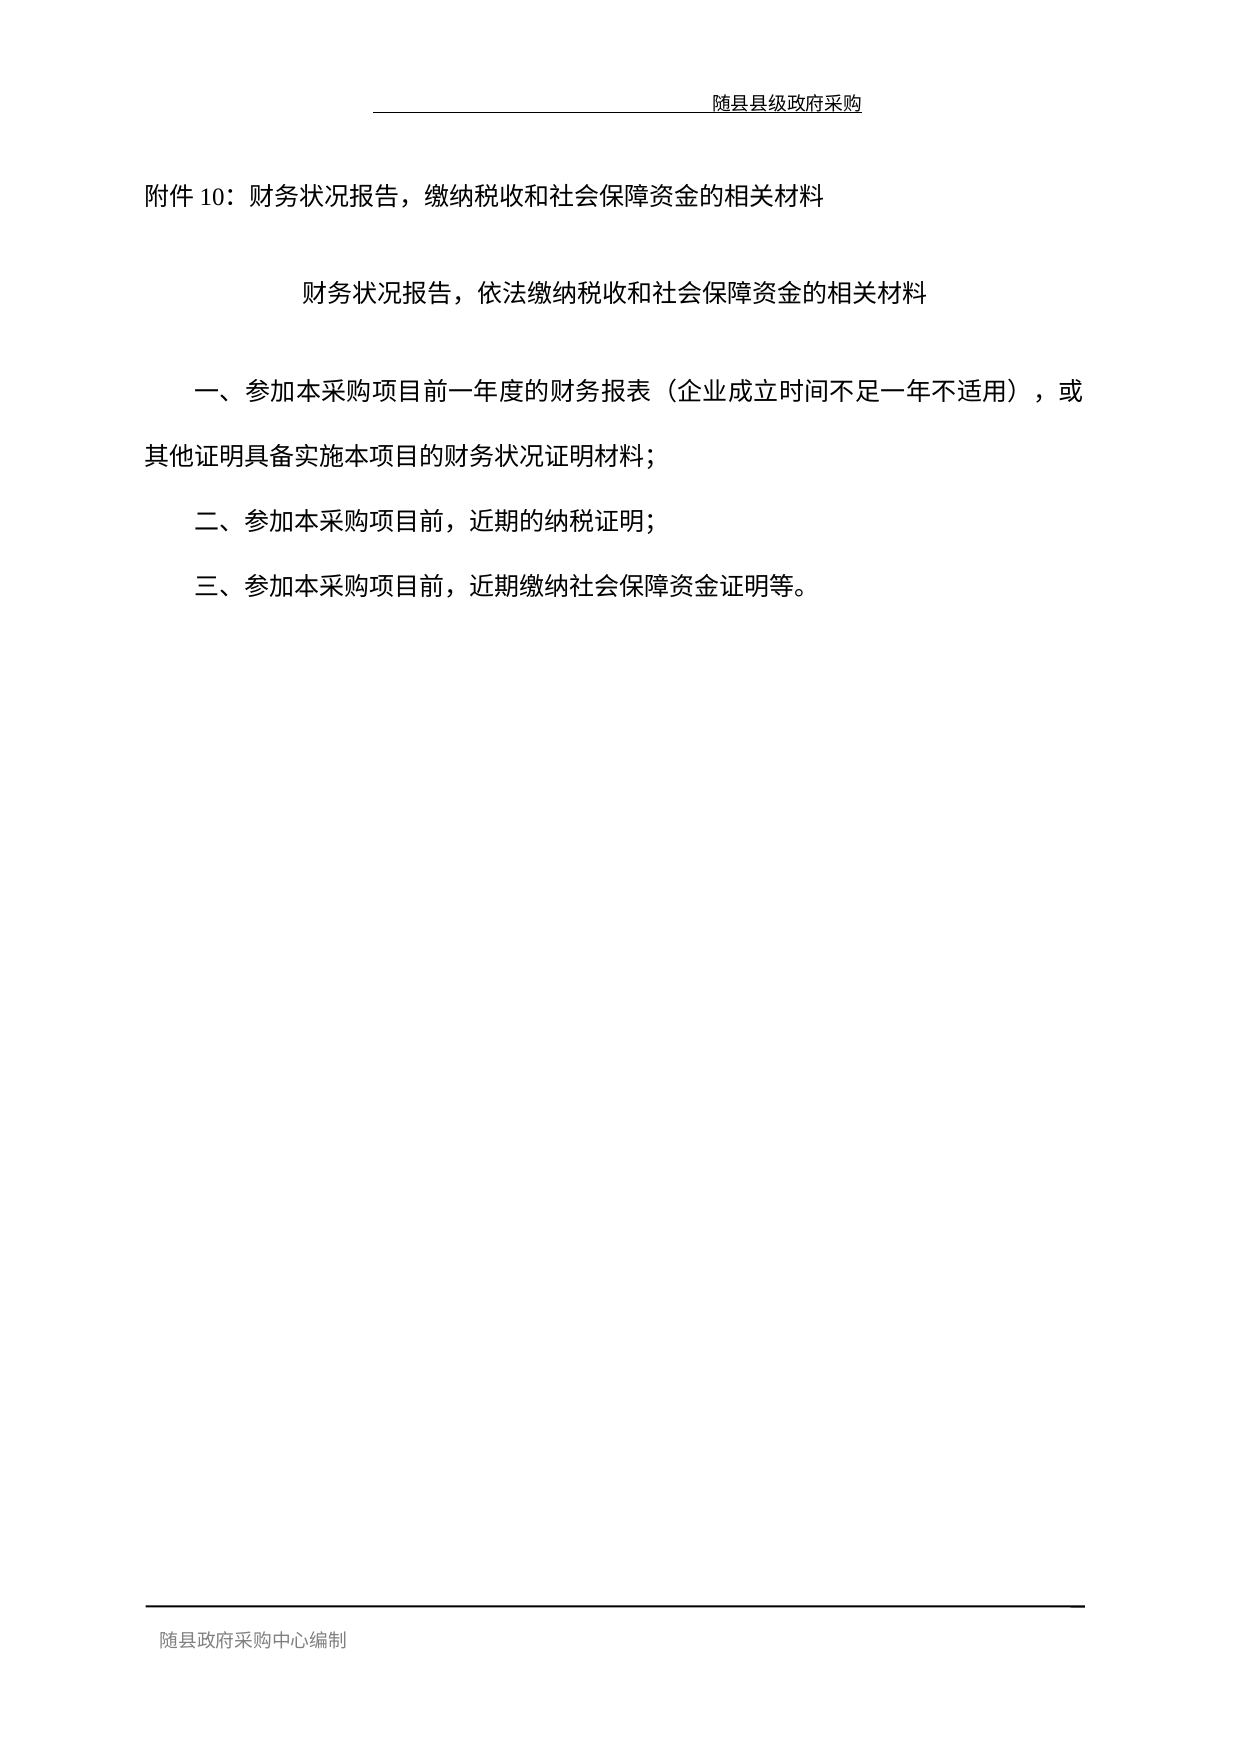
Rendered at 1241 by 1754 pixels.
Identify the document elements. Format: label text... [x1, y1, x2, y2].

text 一、参加本采购项目前一年度的财务报表（企业成立时间不足一年不适用），或其他证明具备实施本项目的财务状况证明材料； [144, 357, 1086, 487]
text 财务状况报告，依法缴纳税收和社会保障资金的相关材料 [144, 259, 1086, 324]
text 二、参加本采购项目前，近期的纳税证明； [144, 487, 1086, 552]
text 三、参加本采购项目前，近期缴纳社会保障资金证明等。附件11：履行合同所必需的设备和专业技术能力的证明材料 [144, 552, 1086, 617]
text 附件10：财务状况报告，缴纳税收和社会保障资金的相关材料 [144, 162, 1086, 227]
